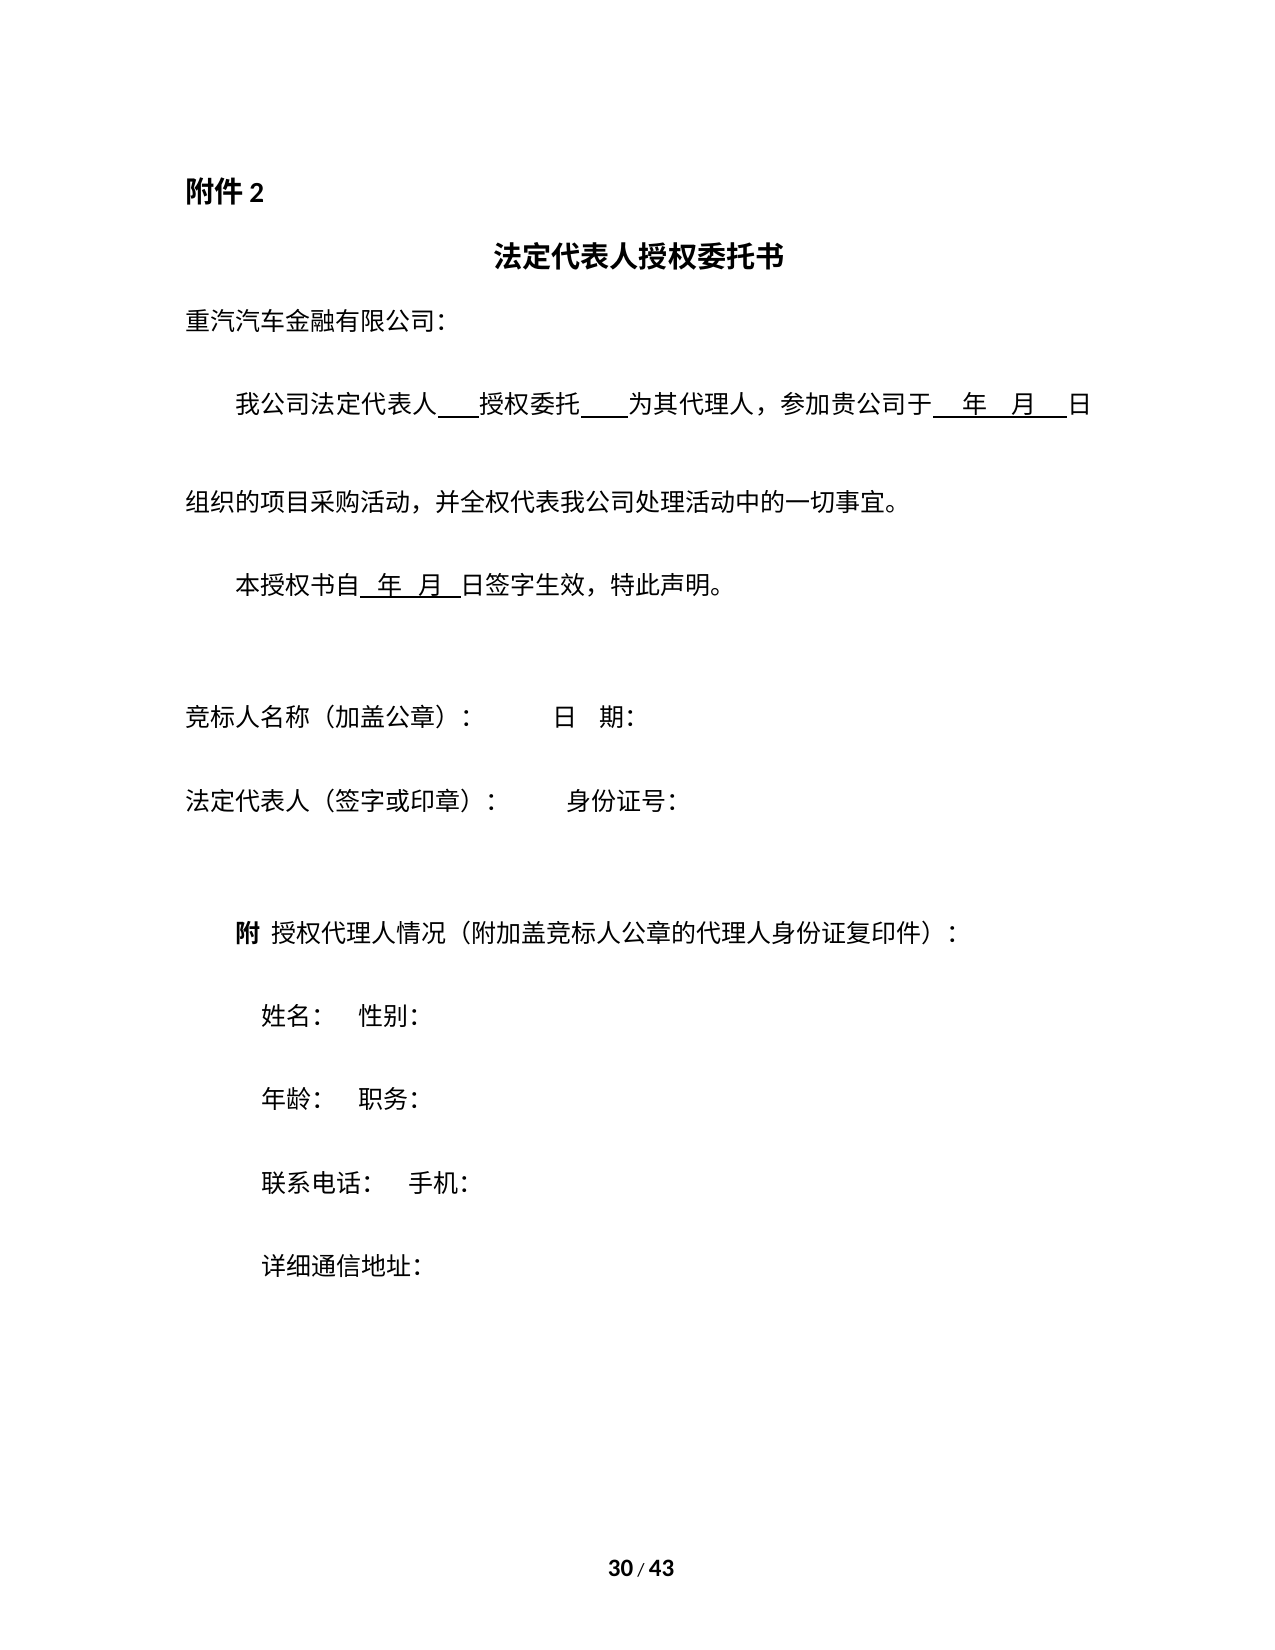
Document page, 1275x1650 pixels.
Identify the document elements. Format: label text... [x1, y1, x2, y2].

text 姓名： 性别： [185, 982, 1092, 1047]
text 年龄： 职务： [185, 1066, 1092, 1131]
text 重汽汽车金融有限公司： [185, 287, 1092, 352]
text 详细通信地址： [185, 1232, 1092, 1297]
text 我公司法定代表人 授权委托 为其代理人，参加贵公司于 年 月 日组织的项目采购活动，并全权代表我公司处理活动中的一切事宜。 [185, 370, 1092, 533]
text 竞标人名称（加盖公章）： 日 期： [185, 683, 1092, 748]
text 联系电话： 手机： [185, 1149, 1092, 1214]
text 法定代表人授权委托书 [185, 222, 1092, 287]
text 附件2 [185, 157, 1092, 222]
text 附 授权代理人情况（附加盖竞标人公章的代理人身份证复印件）： [185, 899, 1092, 964]
text 本授权书自 年 月 日签字生效，特此声明。 [185, 551, 1092, 616]
text 法定代表人（签字或印章）： 身份证号： [185, 767, 1092, 832]
